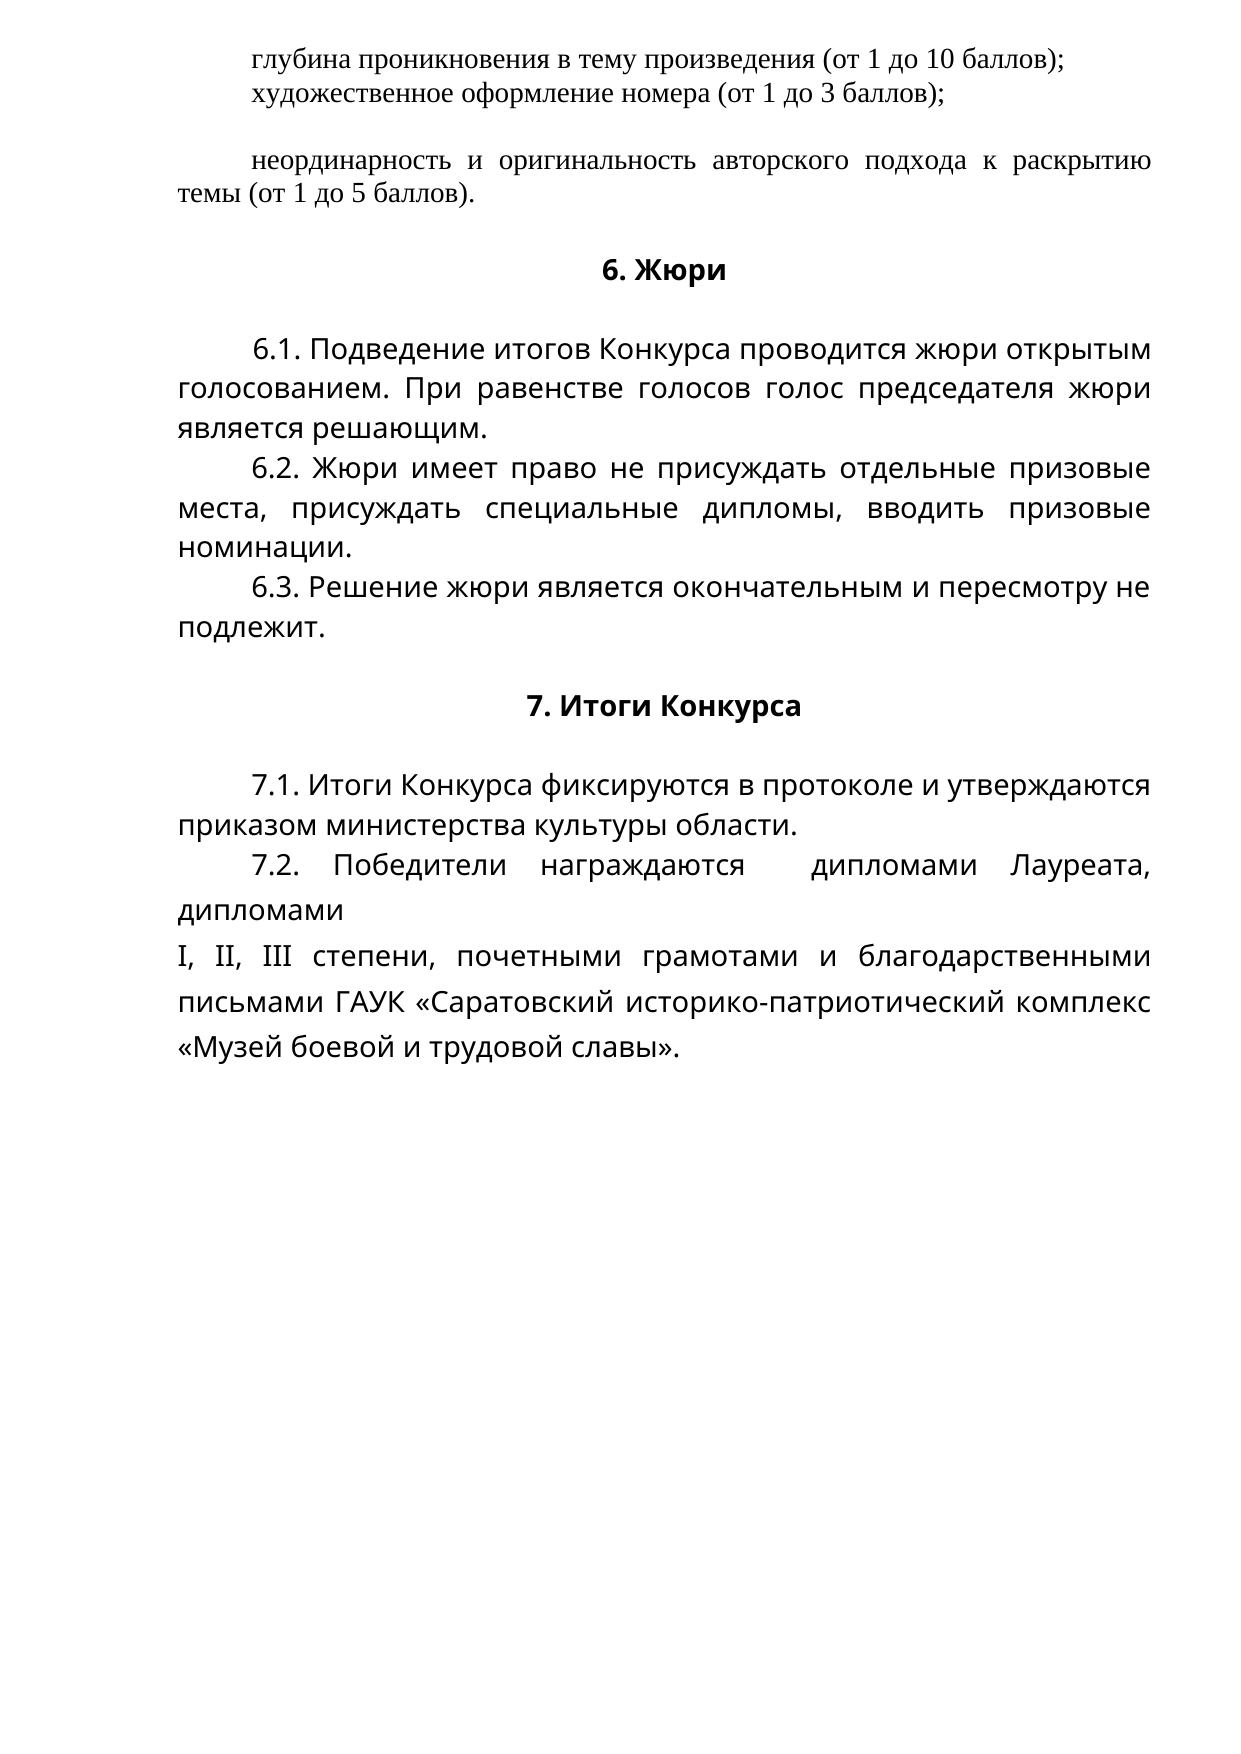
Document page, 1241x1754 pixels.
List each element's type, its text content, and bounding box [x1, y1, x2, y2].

text 6.2. Жюри имеет право не присуждать отдельные призовые места, присуждать специальные дипломы, вводить призовые номинации. [177, 447, 1152, 566]
text 7.1. Итоги Конкурса фиксируются в протоколе и утверждаются приказом министерства культуры области. [177, 765, 1152, 844]
text 6. Жюри [177, 249, 1152, 288]
text 6.3. Решение жюри является окончательным и пересмотру не подлежит. [177, 566, 1152, 646]
text глубина проникновения в тему произведения (от 1 до 10 баллов); [177, 41, 1101, 75]
text неординарность и оригинальность авторского подхода к раскрытию темы (от 1 до 5 баллов). [177, 142, 1152, 209]
text 7.2. Победители награждаются дипломами Лауреата, дипломами I, II, III степени, почетными грамотами и благодарственными письмами ГАУК «Саратовский историко-патриотический комплекс «Музей боевой и трудовой славы». [177, 844, 1152, 1066]
text художественное оформление номера (от 1 до 3 баллов); [177, 75, 1101, 108]
text 6.1. Подведение итогов Конкурса проводится жюри открытым голосованием. При равенстве голосов голос председателя жюри является решающим. [177, 328, 1152, 447]
text 7. Итоги Конкурса [177, 685, 1152, 725]
